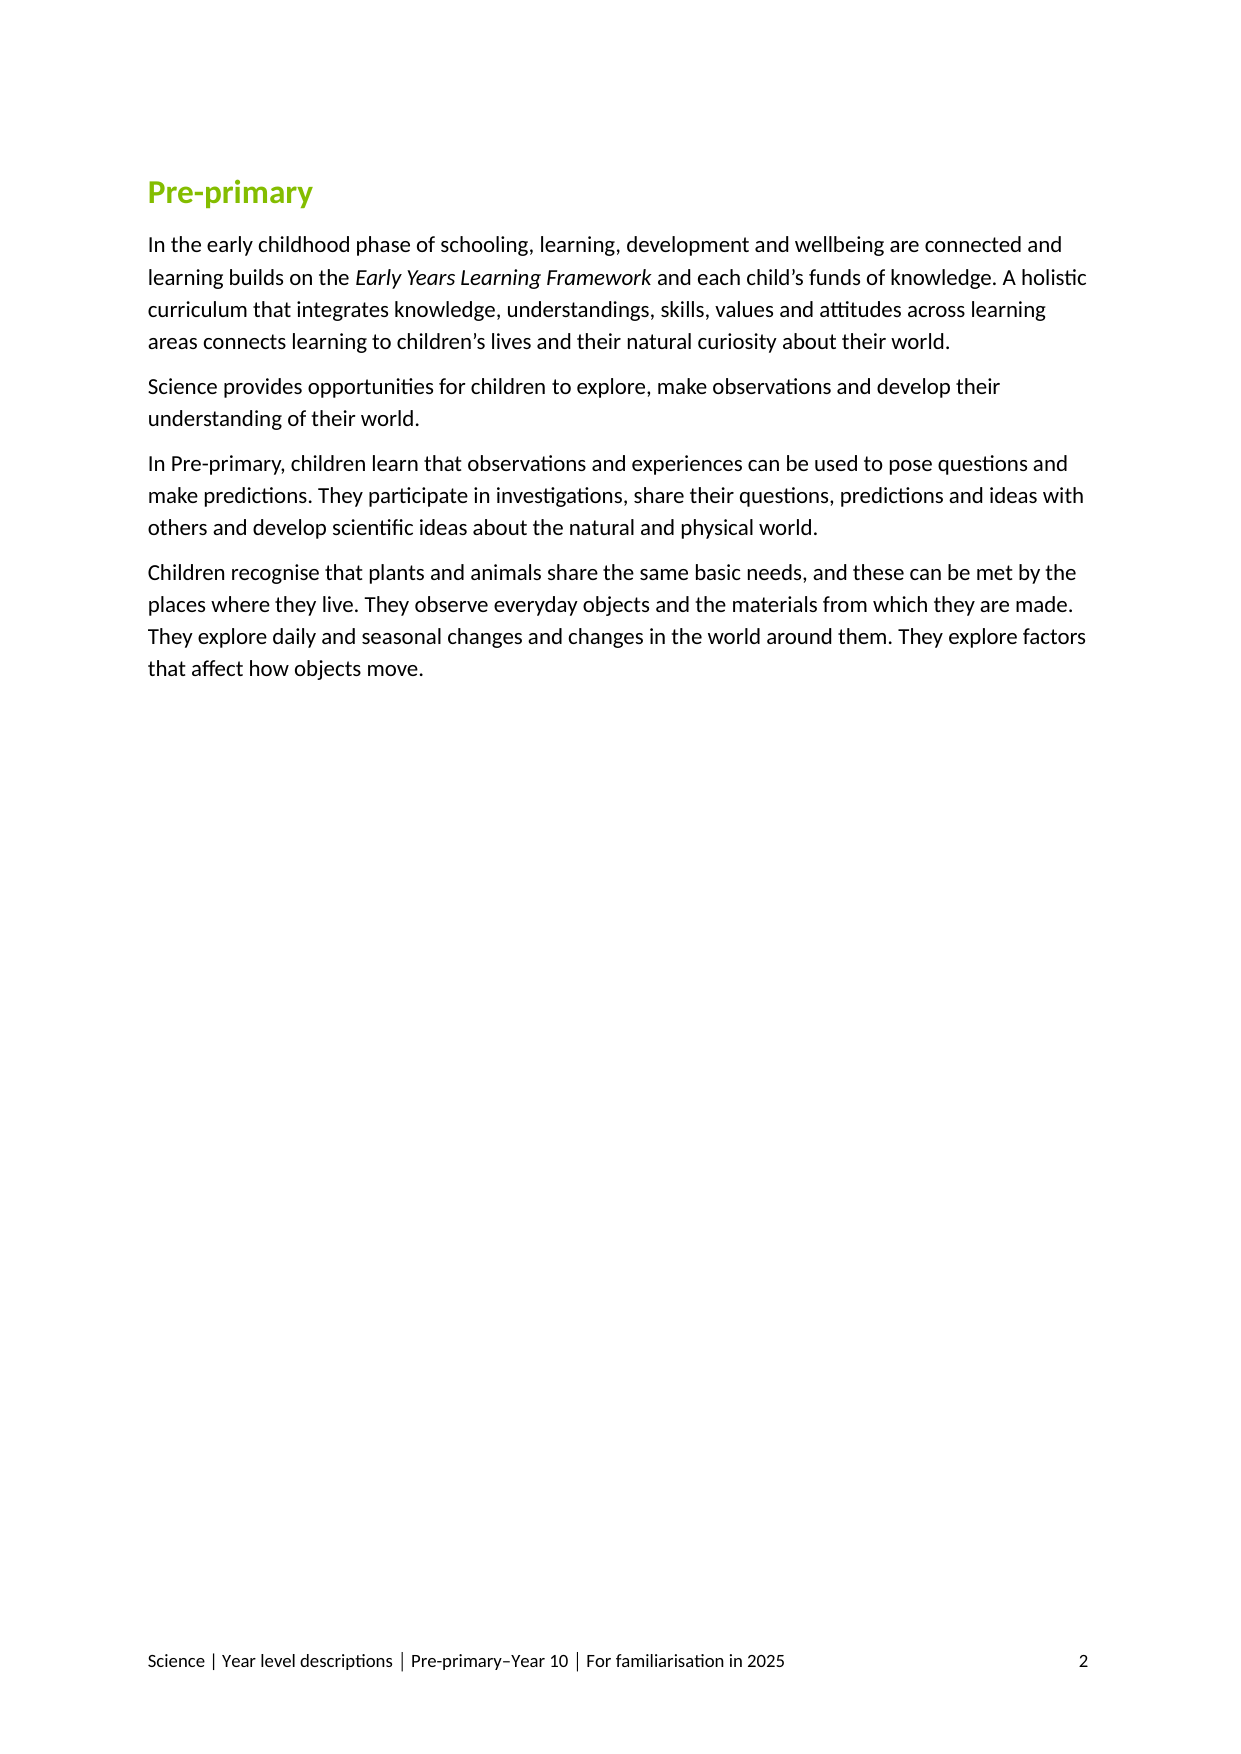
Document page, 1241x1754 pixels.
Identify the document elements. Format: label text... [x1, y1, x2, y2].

text Science provides opportunities for children to explore, make observations and develop their understanding of their world. [148, 372, 1092, 432]
text In Pre-primary, children learn that observations and experiences can be used to pose questions and make predictions. They participate in investigations, share their questions, predictions and ideas with others and develop scientific ideas about the natural and physical world. [148, 449, 1092, 541]
subtitle Pre-primary [148, 171, 1092, 212]
text In the early childhood phase of schooling, learning, development and wellbeing are connected and learning builds on the Early Years Learning Framework and each child’s funds of knowledge. A holistic curriculum that integrates knowledge, understandings, skills, values and attitudes across learning areas connects learning to children’s lives and their natural curiosity about their world. [148, 231, 1092, 355]
text Children recognise that plants and animals share the same basic needs, and these can be met by the places where they live. They observe everyday objects and the materials from which they are made. They explore daily and seasonal changes and changes in the world around them. They explore factors that affect how objects move. [148, 558, 1092, 682]
